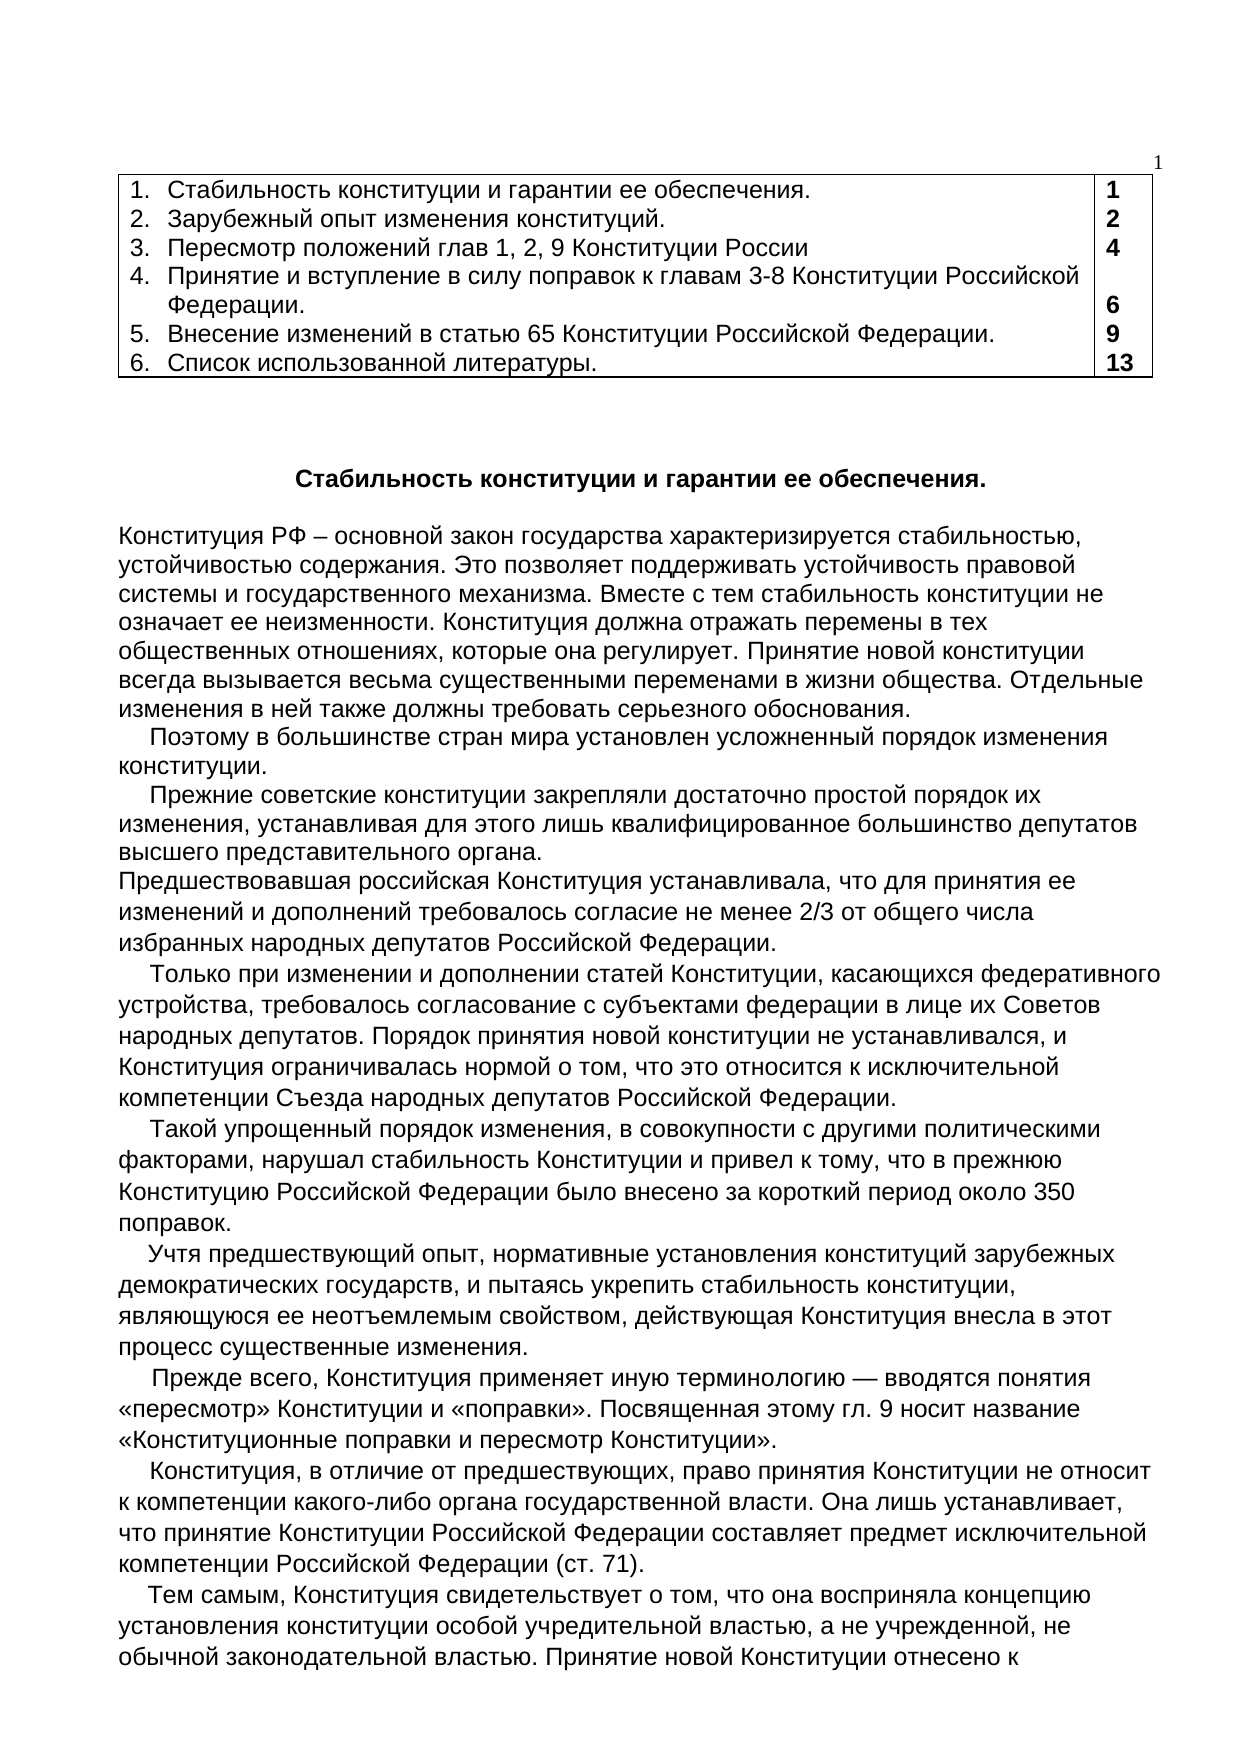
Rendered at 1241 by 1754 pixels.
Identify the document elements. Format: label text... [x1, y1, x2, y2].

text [118, 1580, 1163, 1671]
text Конституция, в отличие от предшествующих, право принятия Конституции не относит к компетенции какого-либо органа государственной власти. Она лишь устанавливает, что принятие Конституции Российской Федерации составляет предмет исключительной компетенции Российской Федерации (ст. 71). [118, 1456, 1163, 1578]
text Конституция РФ – основной закон государства характеризируется стабильностью, устойчивостью содержания. Это позволяет поддерживать устойчивость правовой системы и государственного механизма. Вместе с тем стабильность конституции не означает ее неизменности. Конституция должна отражать перемены в тех общественных отношениях, которые она регулирует. Принятие новой конституции всегда вызывается весьма существенными переменами в жизни общества. Отдельные изменения в ней также должны требовать серьезного обоснования. [118, 521, 1163, 722]
text Прежде всего, Конституция применяет иную терминологию — вводятся понятия «пересмотр» Конституции и «поправки». Посвященная этому гл. 9 носит название «Конституционные поправки и пересмотр Конституции». [118, 1363, 1163, 1454]
text Учтя предшествующий опыт, нормативные установления конституций зарубежных демократических государств, и пытаясь укрепить стабильность конституции, являющуюся ее неотъемлемым свойством, действующая Конституция внесла в этот процесс существенные изменения. [118, 1239, 1163, 1361]
text Только при изменении и дополнении статей Конституции, касающихся федеративного устройства, требовалось согласование с субъектами федерации в лице их Советов народных депутатов. Порядок принятия новой конституции не устанавливался, и Конституция ограничивалась нормой о том, что это относится к исключительной компетенции Съезда народных депутатов Российской Федерации. [118, 959, 1163, 1112]
text Предшествовавшая российская Конституция устанавливала, что для принятия ее изменений и дополнений требовалось согласие не менее 2/3 от общего числа избранных народных депутатов Российской Федерации. [118, 866, 1163, 957]
text Такой упрощенный порядок изменения, в совокупности с другими политическими факторами, нарушал стабильность Конституции и привел к тому, что в прежнюю Конституцию Российской Федерации было внесено за короткий период около 350 поправок. [118, 1114, 1163, 1236]
text Прежние советские конституции закрепляли достаточно простой порядок их изменения, устанавливая для этого лишь квалифицированное большинство депутатов высшего представительного органа. [118, 780, 1163, 866]
table_header 1 2 4 6 9 13 [1095, 175, 1152, 376]
table_header Стабильность конституции и гарантии ее обеспечения. Зарубежный опыт изменения конституций. Пересмотр положений глав 1, 2, 9 Конституции России Принятие и вступление в силу поправок к главам 3-8 Конституции Российской Федерации. Внесение изменений в статью 65 Конституции Российской Федерации. Список использованной литературы. [119, 175, 1094, 376]
text Поэтому в большинстве стран мира установлен усложненный порядок изменения конституции. [118, 722, 1163, 780]
text Стабильность конституции и гарантии ее обеспечения. [118, 464, 1163, 492]
